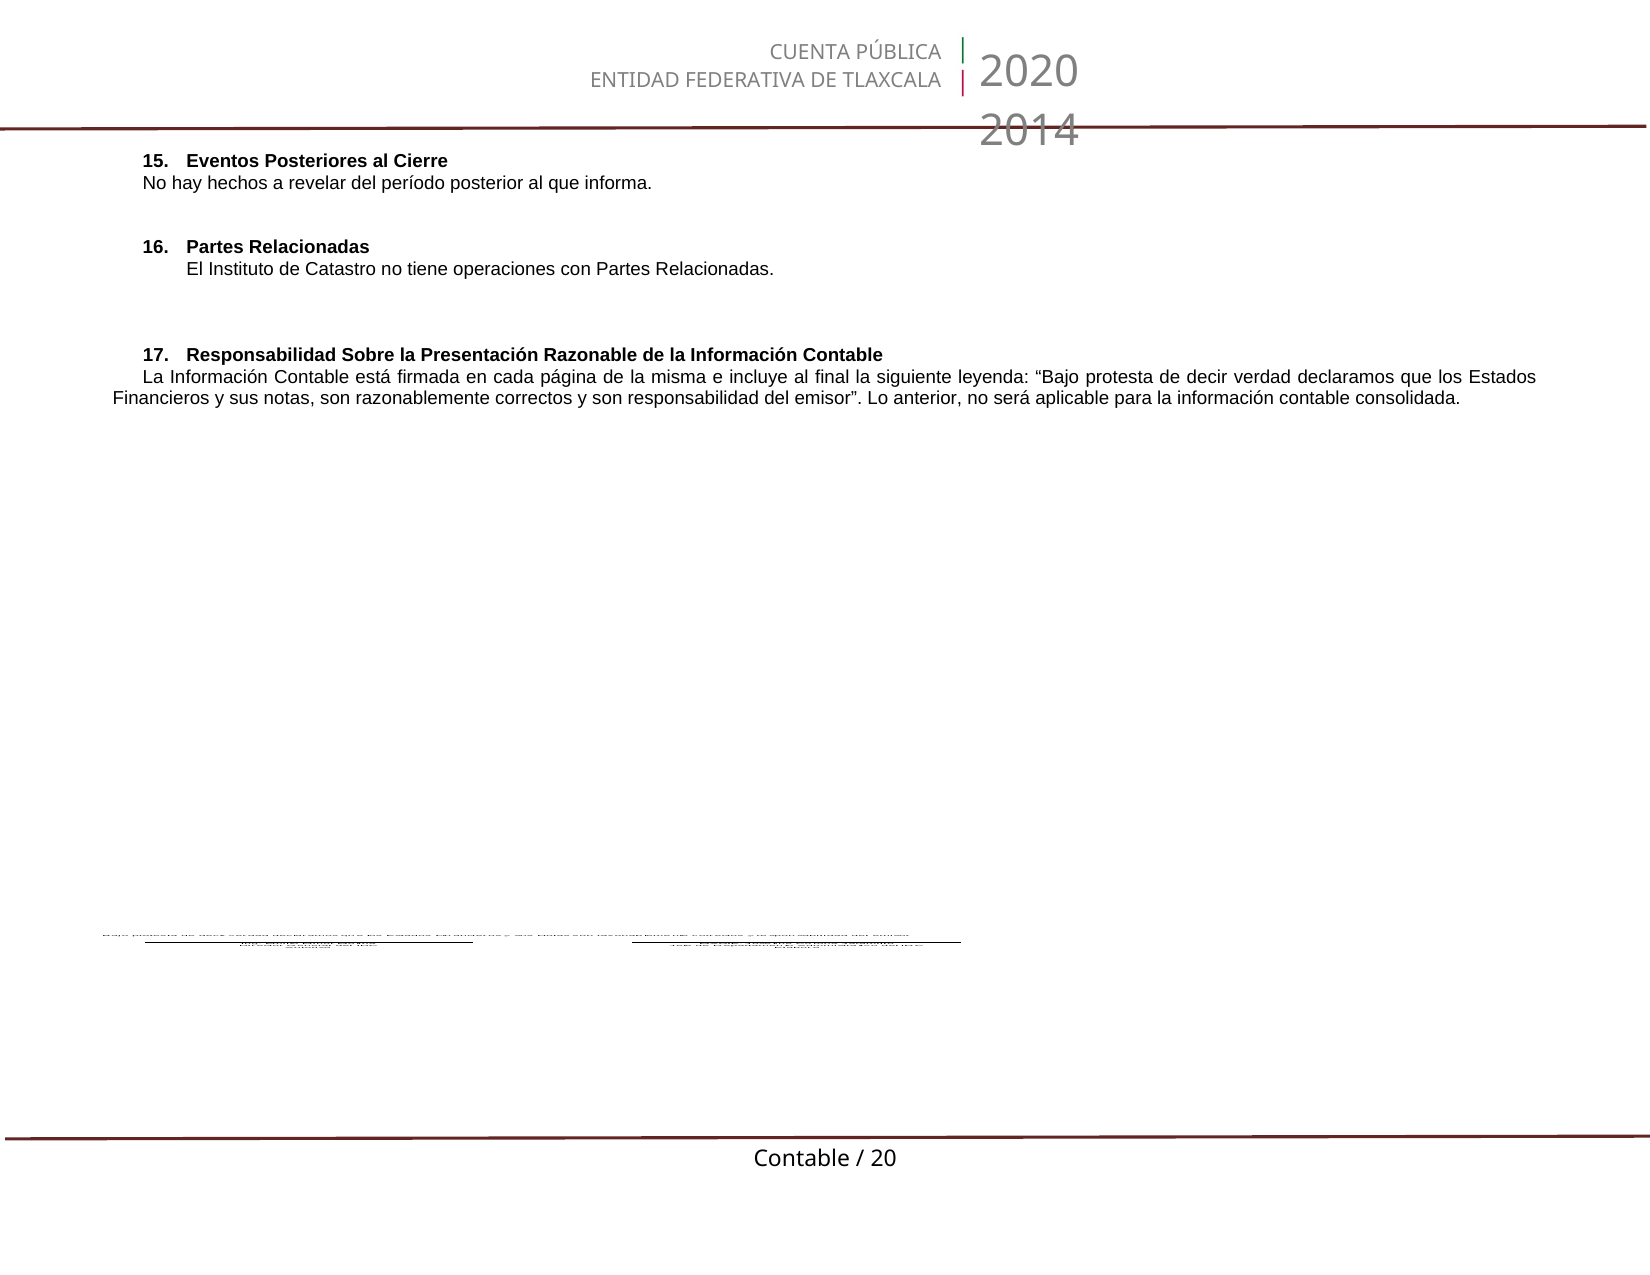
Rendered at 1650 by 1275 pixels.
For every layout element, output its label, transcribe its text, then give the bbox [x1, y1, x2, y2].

text La Información Contable está firmada en cada página de la misma e incluye al final la siguiente leyenda: “Bajo protesta de decir verdad declaramos que los Estados Financieros y sus notas, son razonablemente correctos y son responsabilidad del emisor”. Lo anterior, no será aplicable para la información contable consolidada. [112, 366, 1537, 409]
text No hay hechos a revelar del período posterior al que informa. [112, 172, 1537, 193]
picture [956, 28, 974, 100]
text El Instituto de Catastro no tiene operaciones con Partes Relacionadas. [112, 258, 1537, 279]
text 17. Responsabilidad Sobre la Presentación Razonable de la Información Contable [112, 344, 1537, 366]
text 15. Eventos Posteriores al Cierre [112, 150, 1537, 172]
text 16. Partes Relacionadas [112, 236, 1537, 258]
